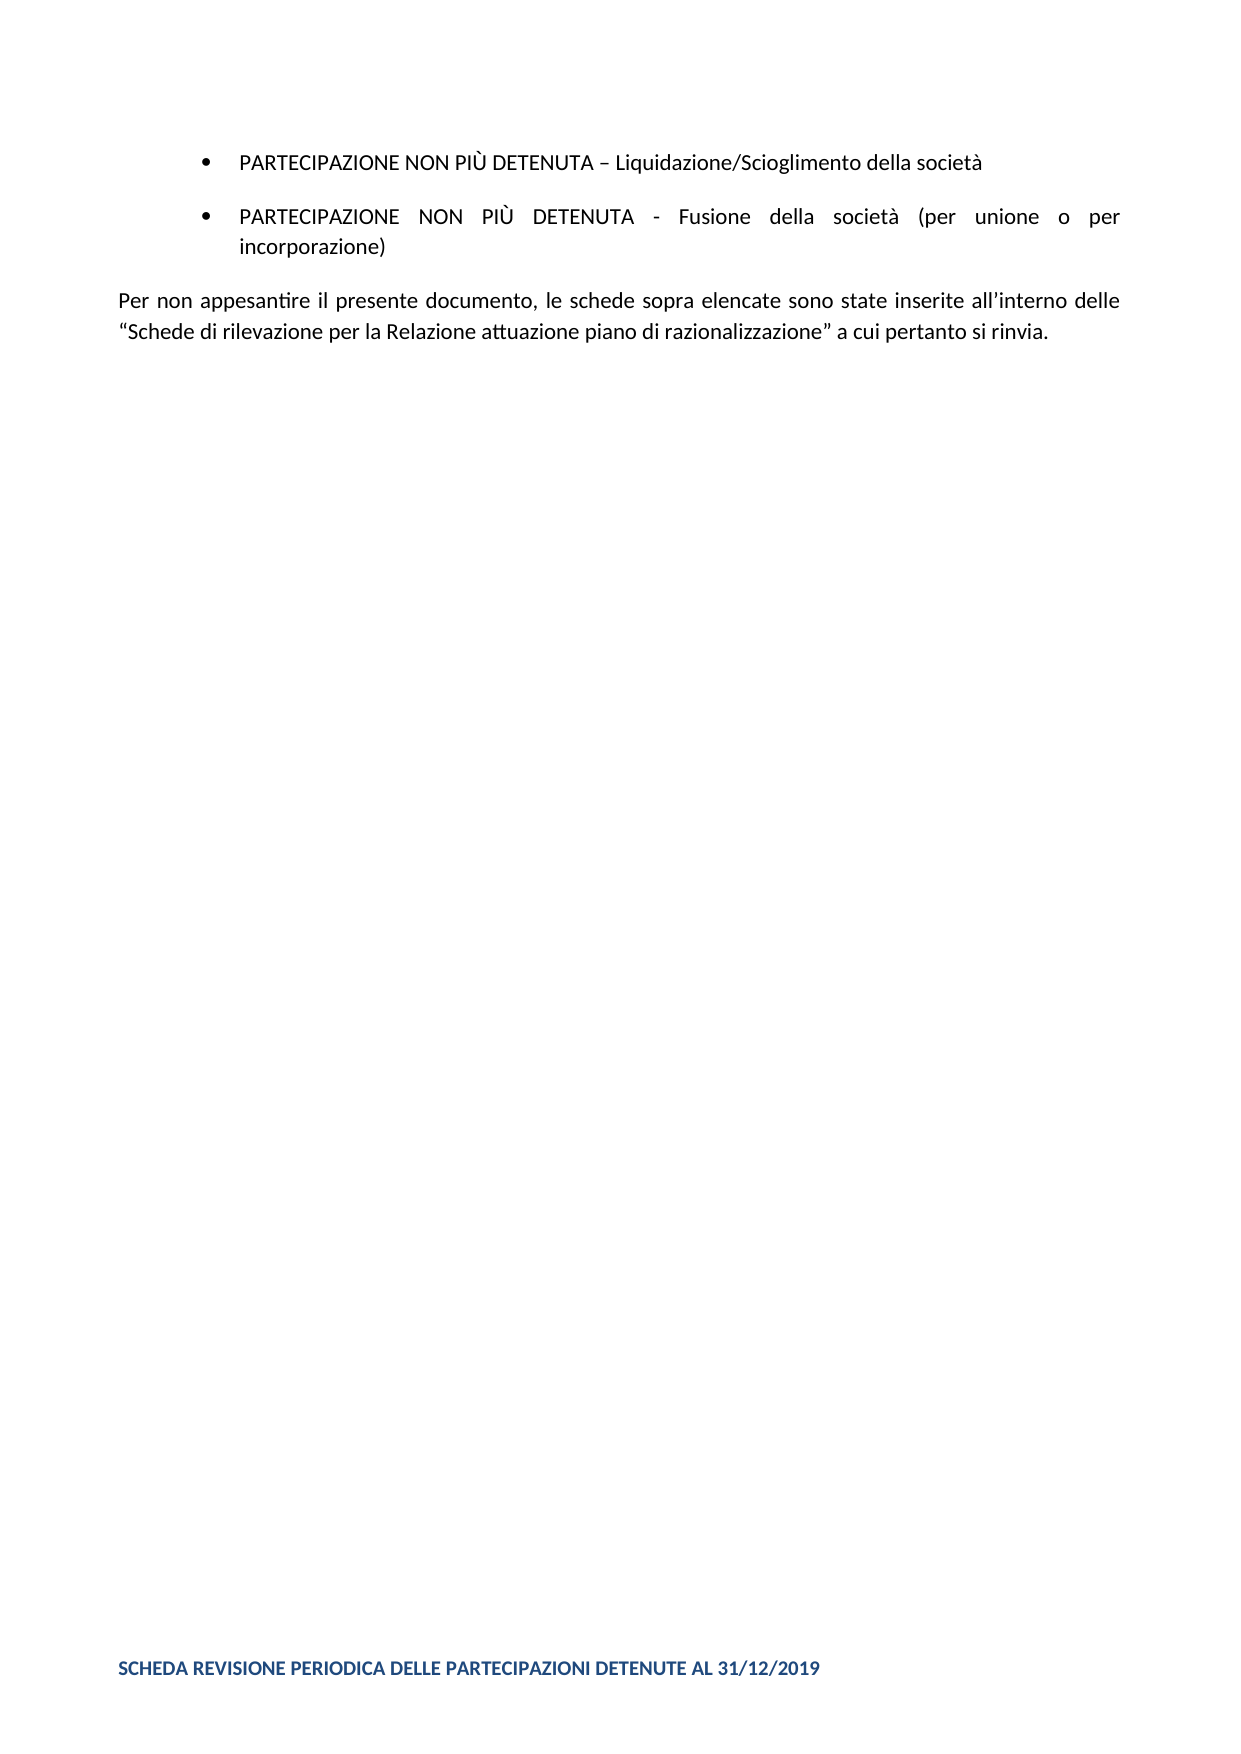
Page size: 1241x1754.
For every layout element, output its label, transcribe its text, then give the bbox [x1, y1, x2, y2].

list PARTECIPAZIONE NON PIÙ DETENUTA - Fusione della società (per unione o per incorporazione) [202, 202, 1122, 260]
list PARTECIPAZIONE NON PIÙ DETENUTA – Liquidazione/Scioglimento della società [202, 148, 1122, 176]
text Per non appesantire il presente documento, le schede sopra elencate sono state inserite all’interno delle “Schede di rilevazione per la Relazione attuazione piano di razionalizzazione” a cui pertanto si rinvia. [118, 287, 1122, 345]
